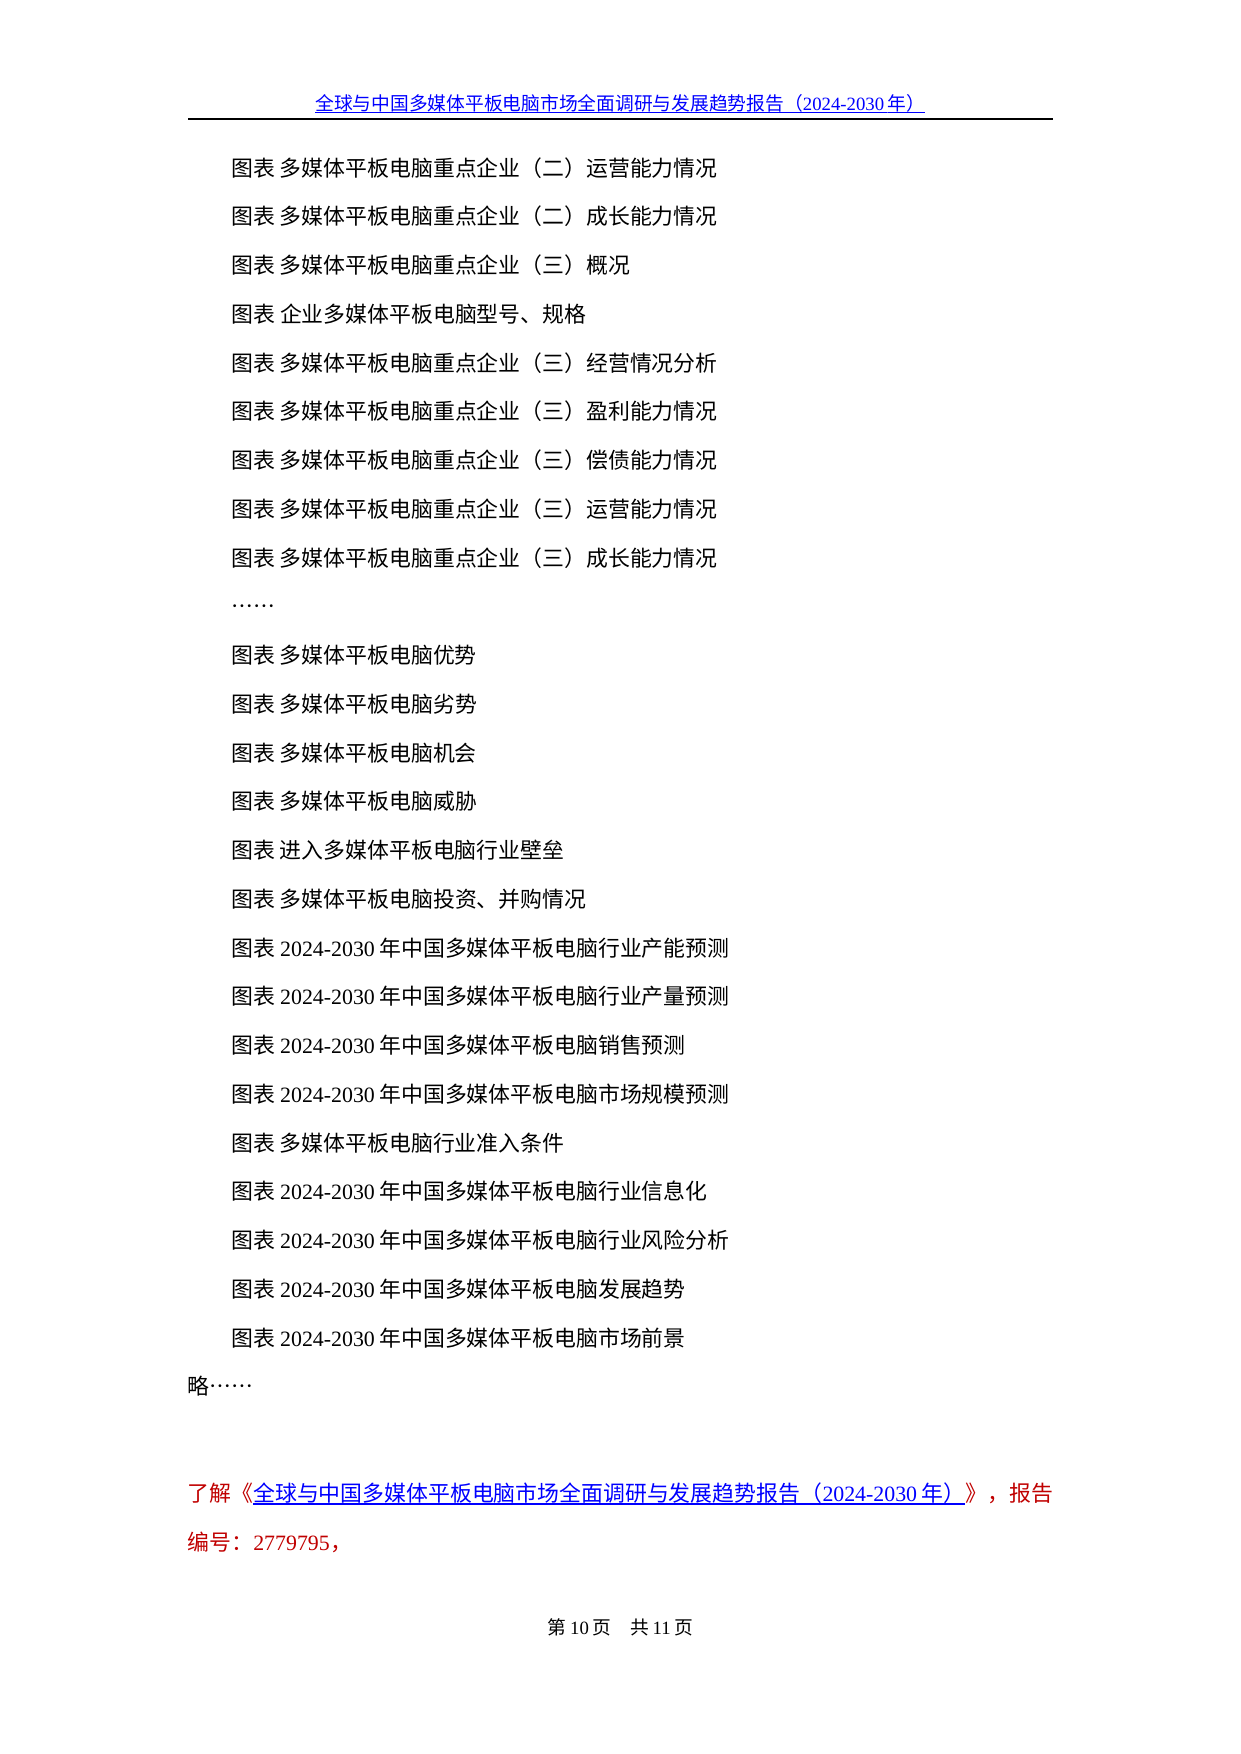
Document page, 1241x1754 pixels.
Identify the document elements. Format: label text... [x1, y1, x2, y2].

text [187, 150, 1053, 1401]
text 了解《全球与中国多媒体平板电脑市场全面调研与发展趋势报告（2024-2030年）》，报告编号：2779795， [187, 1475, 1053, 1557]
